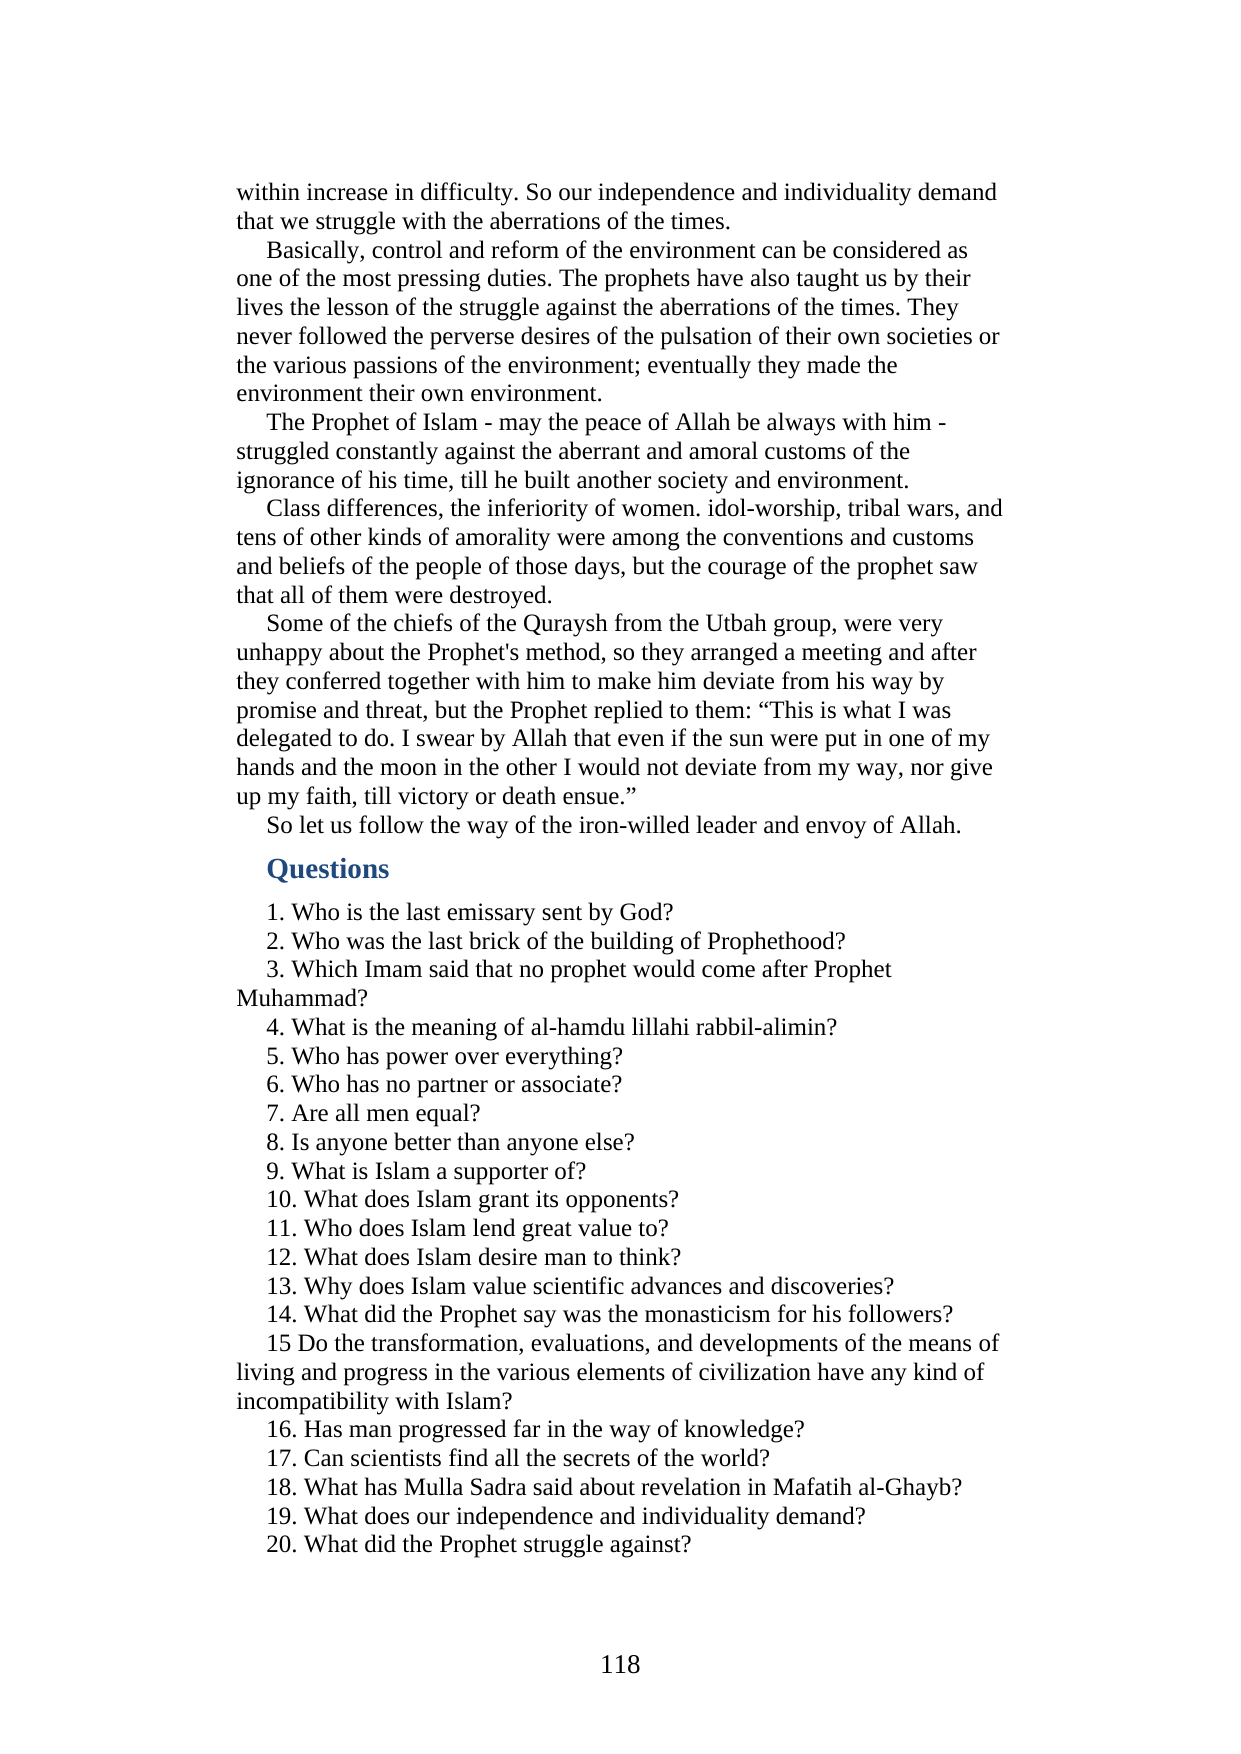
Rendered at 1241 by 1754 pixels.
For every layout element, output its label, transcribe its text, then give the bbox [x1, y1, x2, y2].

text The Prophet of Islam - may the peace of Allah be always with him - struggled constantly against the aberrant and amoral customs of the ignorance of his time, till he built another society and environment. [236, 407, 1004, 493]
text 8. Is anyone better than anyone else? [236, 1127, 1004, 1156]
text 6. Who has no partner or associate? [236, 1069, 1004, 1098]
text 12. What does Islam desire man to think? [236, 1242, 1004, 1271]
text 10. What does Islam grant its opponents? [236, 1184, 1004, 1213]
text 2. Who was the last brick of the building of Prophethood? [236, 926, 1004, 954]
text Some of the chiefs of the Quraysh from the Utbah group, were very unhappy about the Prophet's method, so they arranged a meeting and after they conferred together with him to make him deviate from his way by promise and threat, but the Prophet replied to them: “This is what I was delegated to do. I swear by Allah that even if the sun were put in one of my hands and the moon in the other I would not deviate from my way, nor give up my faith, till victory or death ensue.” [236, 608, 1004, 810]
text Class differences, the inferiority of women. idol-worship, tribal wars, and tens of other kinds of amorality were among the conventions and customs and beliefs of the people of those days, but the courage of the prophet saw that all of them were destroyed. [236, 493, 1004, 608]
subtitle Questions [236, 851, 1004, 884]
text Basically, control and reform of the environment can be considered as one of the most pressing duties. The prophets have also taught us by their lives the lesson of the struggle against the aberrations of the times. They never followed the perverse desires of the pulsation of their own societies or the various passions of the environment; eventually they made the environment their own environment. [236, 235, 1004, 407]
text 15 Do the transformation, evaluations, and developments of the means of living and progress in the various elements of civilization have any kind of incompatibility with Islam? [236, 1328, 1004, 1414]
text 18. What has Mulla Sadra said about revelation in Mafatih al-Ghayb? [236, 1472, 1004, 1501]
text 7. Are all men equal? [236, 1098, 1004, 1127]
text 9. What is Islam a supporter of? [236, 1156, 1004, 1184]
text 4. What is the meaning of al-hamdu lillahi rabbil-alimin? [236, 1012, 1004, 1041]
text So let us follow the way of the iron-willed leader and envoy of Allah. [236, 810, 1004, 838]
text 1. Who is the last emissary sent by God? [236, 897, 1004, 926]
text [236, 177, 1004, 235]
text 11. Who does Islam lend great value to? [236, 1213, 1004, 1242]
text 3. Which Imam said that no prophet would come after Prophet Muhammad? [236, 954, 1004, 1012]
text 17. Can scientists find all the secrets of the world? [236, 1443, 1004, 1472]
text 20. What did the Prophet struggle against? [236, 1529, 1004, 1558]
text 14. What did the Prophet say was the monasticism for his followers? [236, 1299, 1004, 1328]
text 5. Who has power over everything? [236, 1041, 1004, 1069]
text 19. What does our independence and individuality demand? [236, 1501, 1004, 1529]
text 16. Has man progressed far in the way of knowledge? [236, 1414, 1004, 1443]
text 13. Why does Islam value scientific advances and discoveries? [236, 1271, 1004, 1299]
